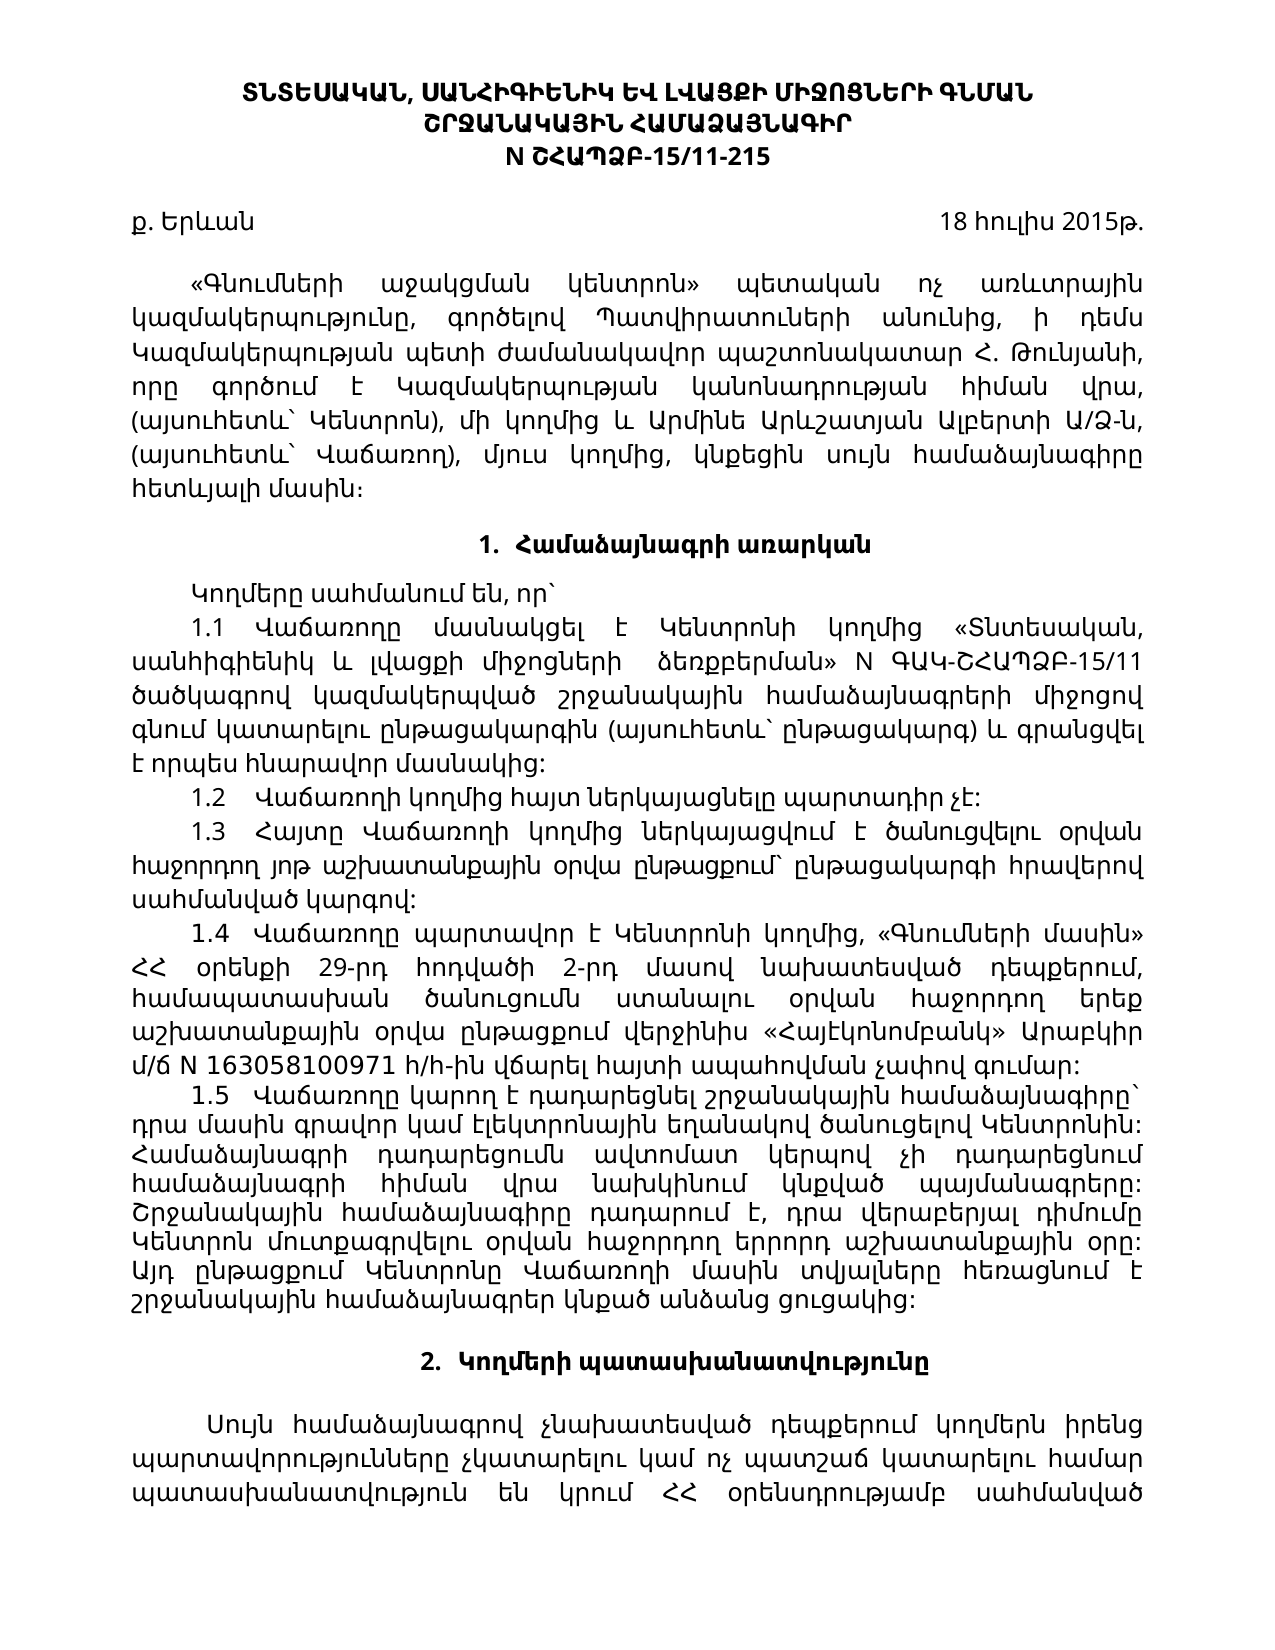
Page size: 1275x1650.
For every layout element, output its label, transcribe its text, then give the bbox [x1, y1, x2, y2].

text «Գնումների աջակցման կենտրոն» պետական ոչ առևտրային կազմակերպությունը, գործելով Պատվիրատուների անունից, ի դեմս Կազմակերպության պետի ժամանակավոր պաշտոնակատար Հ. Թունյանի, որը գործում է Կազմակերպության կանոնադրության հիման վրա, (այսուհետև՝ Կենտրոն), մի կողմից և Արմինե Արևշատյան Ալբերտի Ա/Ձ-ն, (այսուհետև՝ Վաճառող), մյուս կողմից, կնքեցին սույն համաձայնագիրը հետևյալի մասին։ [131, 266, 1144, 504]
list Համաձայնագրի առարկան [206, 527, 1144, 561]
text N ՇՀԱՊՁԲ-15/11-215 [131, 138, 1144, 172]
list Կողմերի պատասխանատվությունը [206, 1344, 1144, 1378]
list Վաճառողը պարտավոր է Կենտրոնի կողմից, «Գնումների մասին» ՀՀ օրենքի 29-րդ հոդվածի 2-րդ մասով նախատեսված դեպքերում, համապատասխան ծանուցումն ստանալու օրվան հաջորդող երեք աշխատանքային օրվա ընթացքում վերջինիս «Հայէկոնոմբանկ» Արաբկիր մ/ճ N 163058100971 հ/հ-ին վճարել հայտի ապահովման չափով գումար: [131, 916, 1144, 1081]
list Հայտը Վաճառողի կողմից ներկայացվում է ծանուցվելու օրվան հաջորդող յոթ աշխատանքային օրվա ընթացքում` ընթացակարգի հրավերով սահմանված կարգով: [131, 814, 1144, 916]
text Կողմերը սահմանում են, որ` [131, 575, 1144, 609]
list Վաճառողը մասնակցել է Կենտրոնի կողմից «Տնտեսական, սանհիգիենիկ և լվացքի միջոցների ձեռքբերման» N ԳԱԿ-ՇՀԱՊՁԲ-15/11 ծածկագրով կազմակերպված շրջանակային համաձայնագրերի միջոցով գնում կատարելու ընթացակարգին (այսուհետև` ընթացակարգ) և գրանցվել է որպես հնարավոր մասնակից: [131, 609, 1144, 780]
text ՏՆՏԵՍԱԿԱՆ, ՍԱՆՀԻԳԻԵՆԻԿ ԵՎ ԼՎԱՑՔԻ ՄԻՋՈՑՆԵՐԻ ԳՆՄԱՆ [131, 75, 1144, 109]
table_header ք. Երևան [120, 204, 596, 238]
table_header 18 հուլիս 2015թ. [596, 204, 1155, 238]
list Վաճառողը կարող է դադարեցնել շրջանակային համաձայնագիրը` դրա մասին գրավոր կամ էլեկտրոնային եղանակով ծանուցելով Կենտրոնին: Համաձայնագրի դադարեցումն ավտոմատ կերպով չի դադարեցնում համաձայնագրի հիման վրա նախկինում կնքված պայմանագրերը: Շրջանակային համաձայնագիրը դադարում է, դրա վերաբերյալ դիմումը Կենտրոն մուտքագրվելու օրվան հաջորդող երրորդ աշխատանքային օրը: Այդ ընթացքում Կենտրոնը Վաճառողի մասին տվյալները հեռացնում է շրջանակային համաձայնագրեր կնքած անձանց ցուցակից: [131, 1081, 1144, 1315]
text ՇՐՋԱՆԱԿԱՅԻՆ ՀԱՄԱՁԱՅՆԱԳԻՐ [131, 109, 1144, 138]
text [131, 1406, 1144, 1508]
list Վաճառողի կողմից հայտ ներկայացնելը պարտադիր չէ: [131, 780, 1144, 814]
